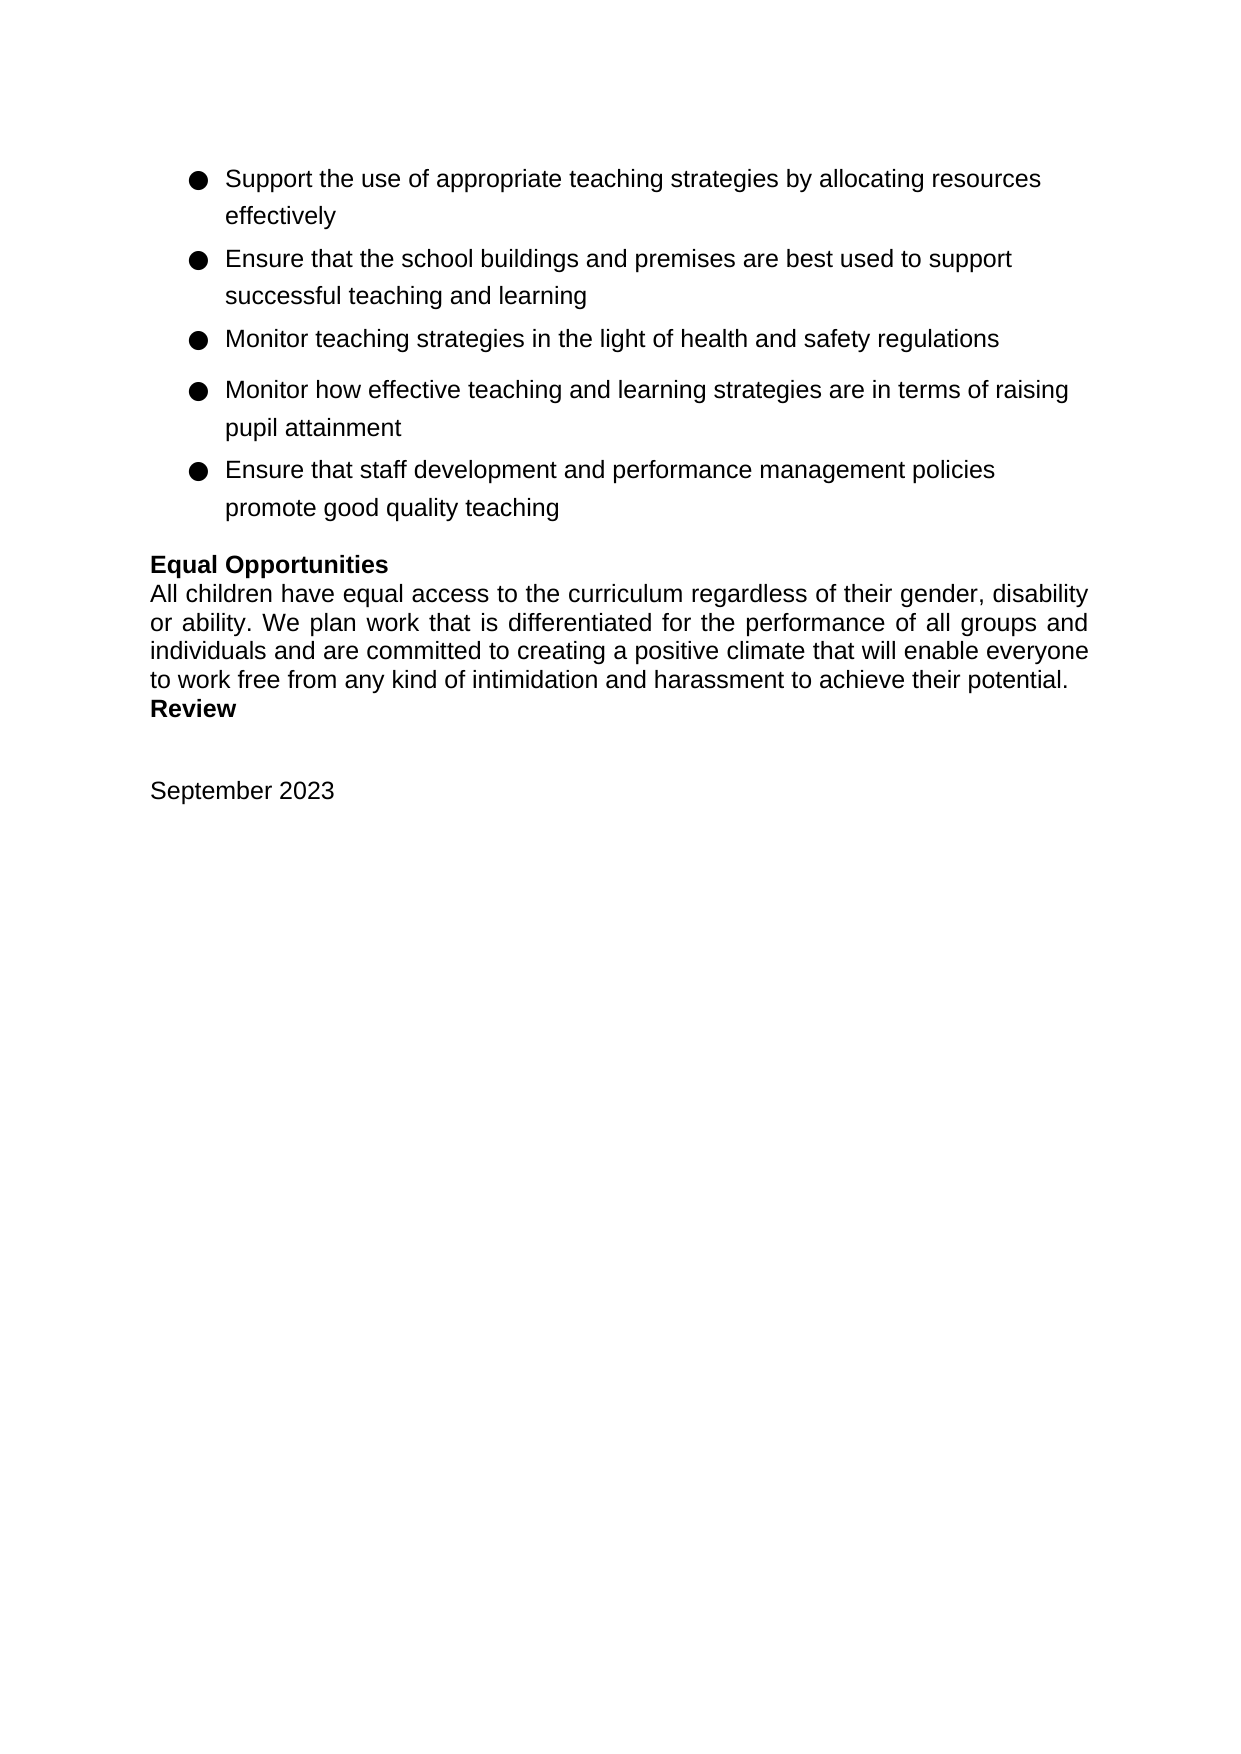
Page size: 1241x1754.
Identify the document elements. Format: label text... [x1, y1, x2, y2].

list Monitor teaching strategies in the light of health and safety regulations [187, 310, 1090, 361]
list Ensure that the school buildings and premises are best used to support successful teaching and learning [187, 230, 1090, 310]
text All children have equal access to the curriculum regardless of their gender, disability or ability. We plan work that is differentiated for the performance of all groups and individuals and are committed to creating a positive climate that will enable everyone to work free from any kind of intimidation and harassment to achieve their potential. [150, 579, 1090, 694]
list Ensure that staff development and performance management policies promote good quality teaching [187, 441, 1090, 521]
text September 2023 [150, 776, 1090, 805]
list Monitor how effective teaching and learning strategies are in terms of raising pupil attainment [187, 361, 1090, 441]
list Support the use of appropriate teaching strategies by allocating resources effectively [187, 150, 1090, 230]
text Equal Opportunities [150, 550, 1090, 579]
text Review [150, 694, 1090, 722]
